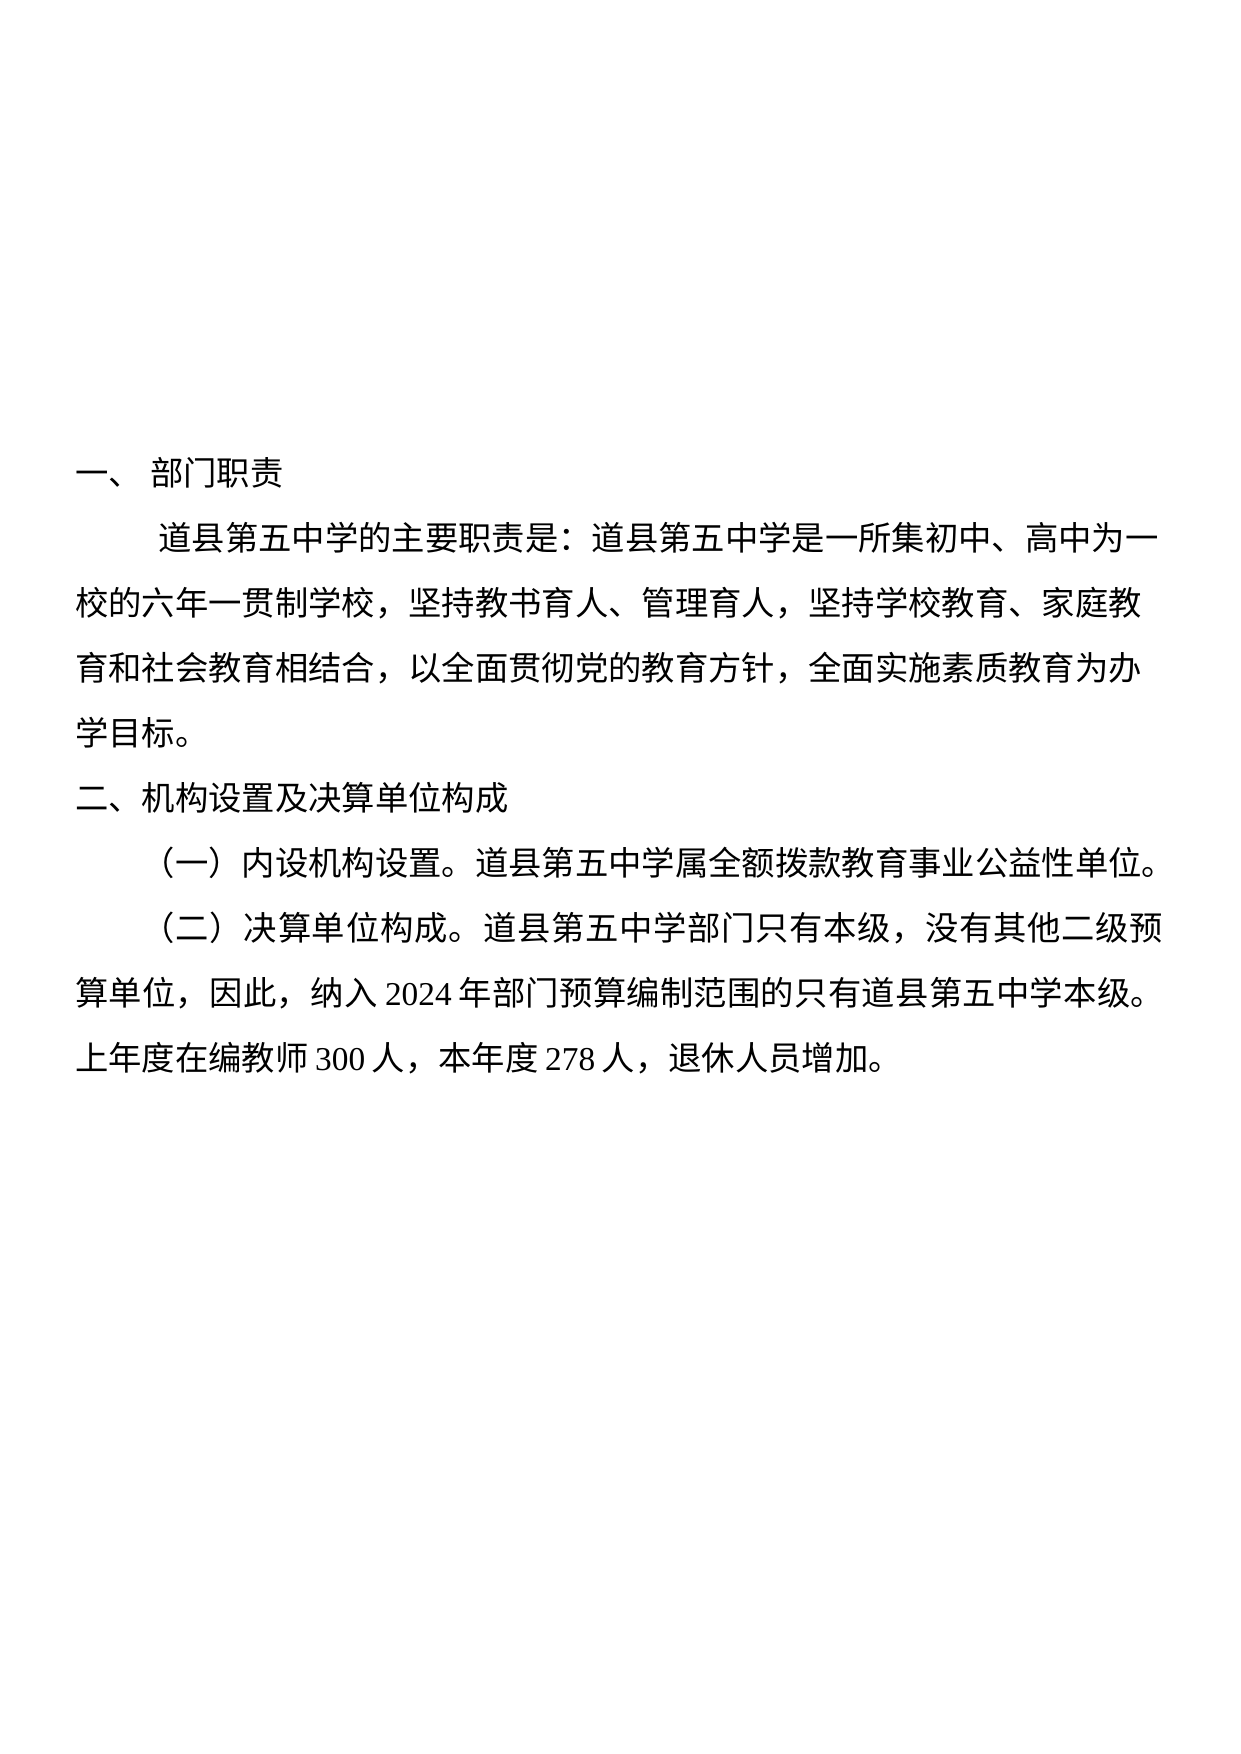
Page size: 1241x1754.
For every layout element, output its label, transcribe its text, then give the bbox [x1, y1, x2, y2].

text 道县第五中学的主要职责是：道县第五中学是一所集初中、高中为一校的六年一贯制学校，坚持教书育人、管理育人，坚持学校教育、家庭教育和社会教育相结合，以全面贯彻党的教育方针，全面实施素质教育为办学目标。 [75, 503, 1165, 763]
text （二）决算单位构成。道县第五中学部门只有本级，没有其他二级预算单位，因此，纳入2024年部门预算编制范围的只有道县第五中学本级。上年度在编教师300人，本年度278人，退休人员增加。 [75, 893, 1165, 1088]
list 二、机构设置及决算单位构成 [75, 763, 1165, 828]
list 部门职责 [75, 438, 1165, 503]
text （一）内设机构设置。道县第五中学属全额拨款教育事业公益性单位。 [75, 828, 1165, 893]
